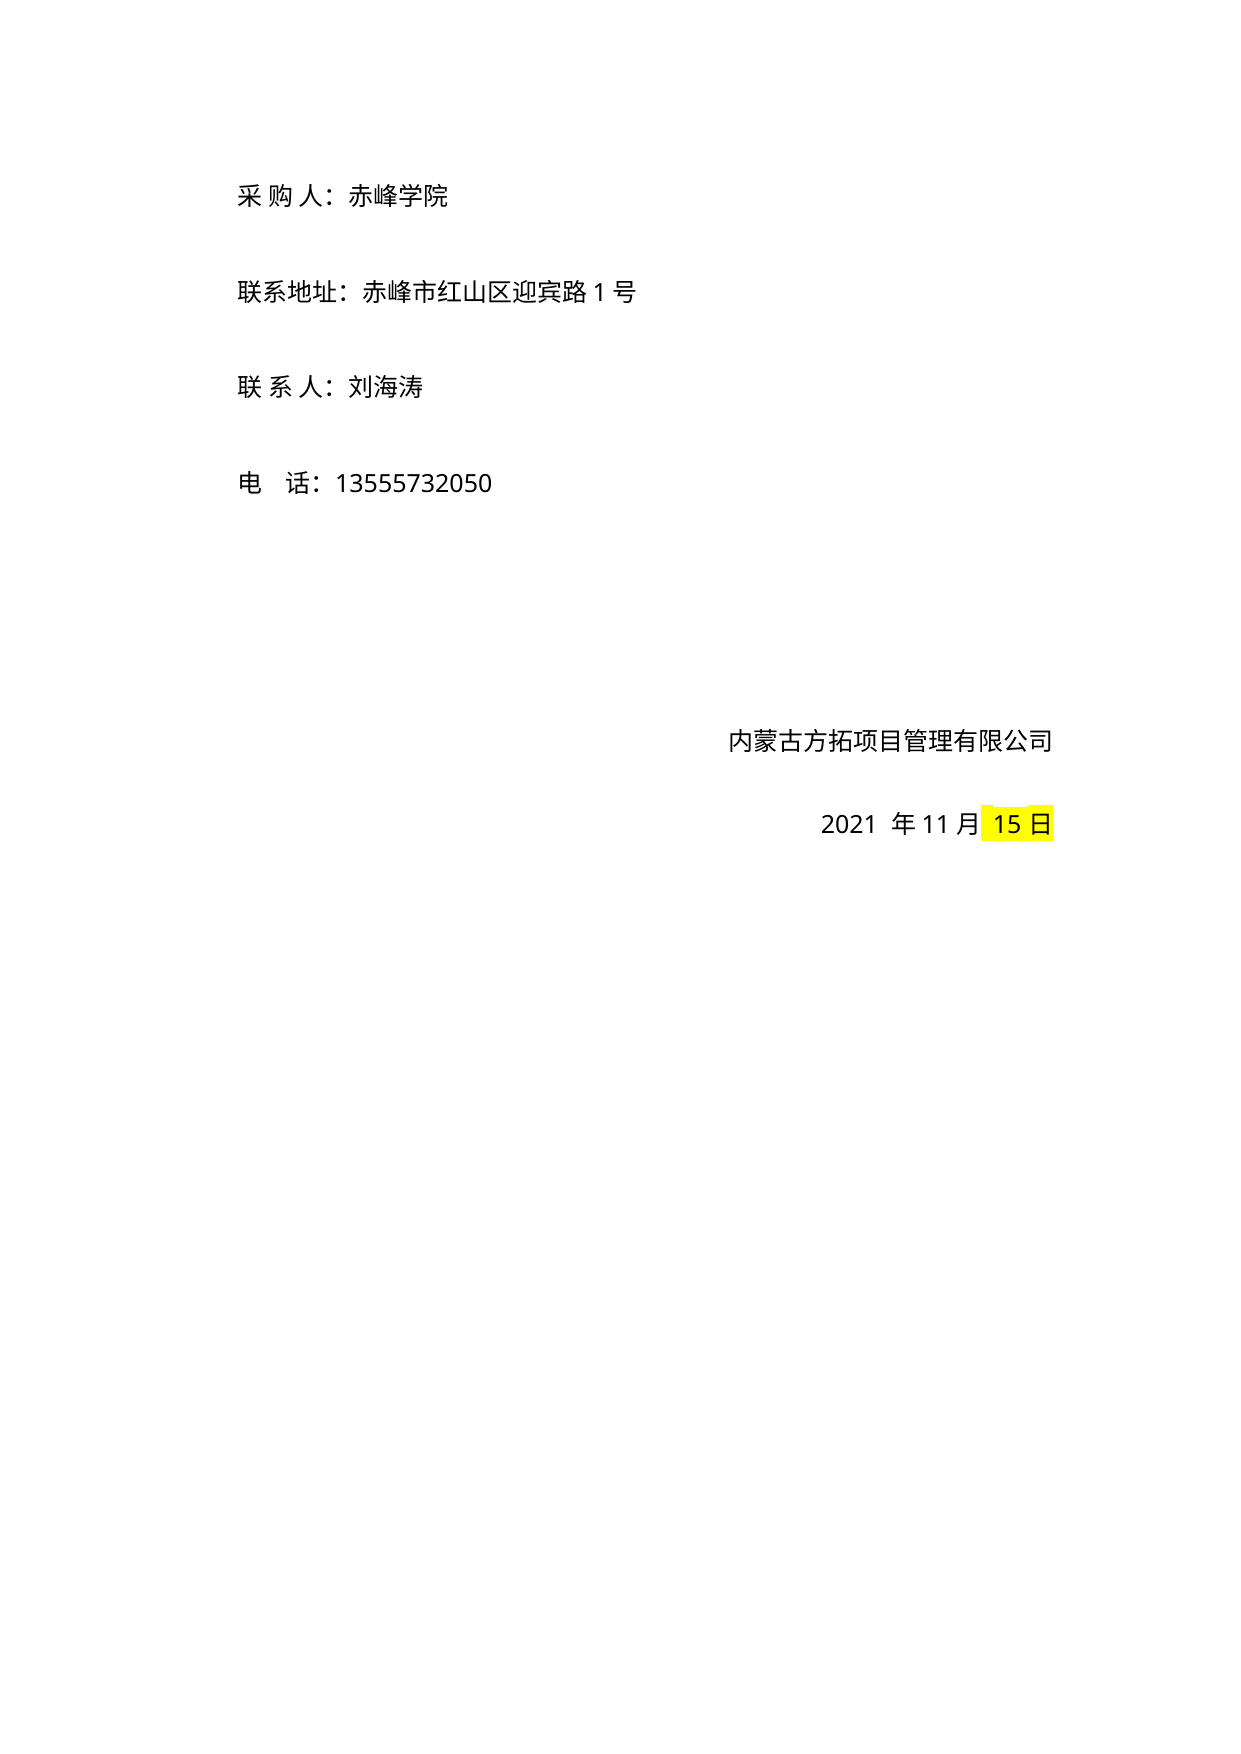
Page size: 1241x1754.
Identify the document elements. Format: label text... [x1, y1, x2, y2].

text 电 话：13555732050 [187, 449, 1053, 514]
text 联系地址：赤峰市红山区迎宾路1号 [187, 258, 1053, 323]
text 内蒙古方拓项目管理有限公司 [187, 707, 1053, 772]
text 采 购 人：赤峰学院 [187, 162, 1053, 227]
text 2021 年 11 月 15 日 [187, 790, 1053, 855]
text 联 系 人：刘海涛 [187, 353, 1053, 418]
